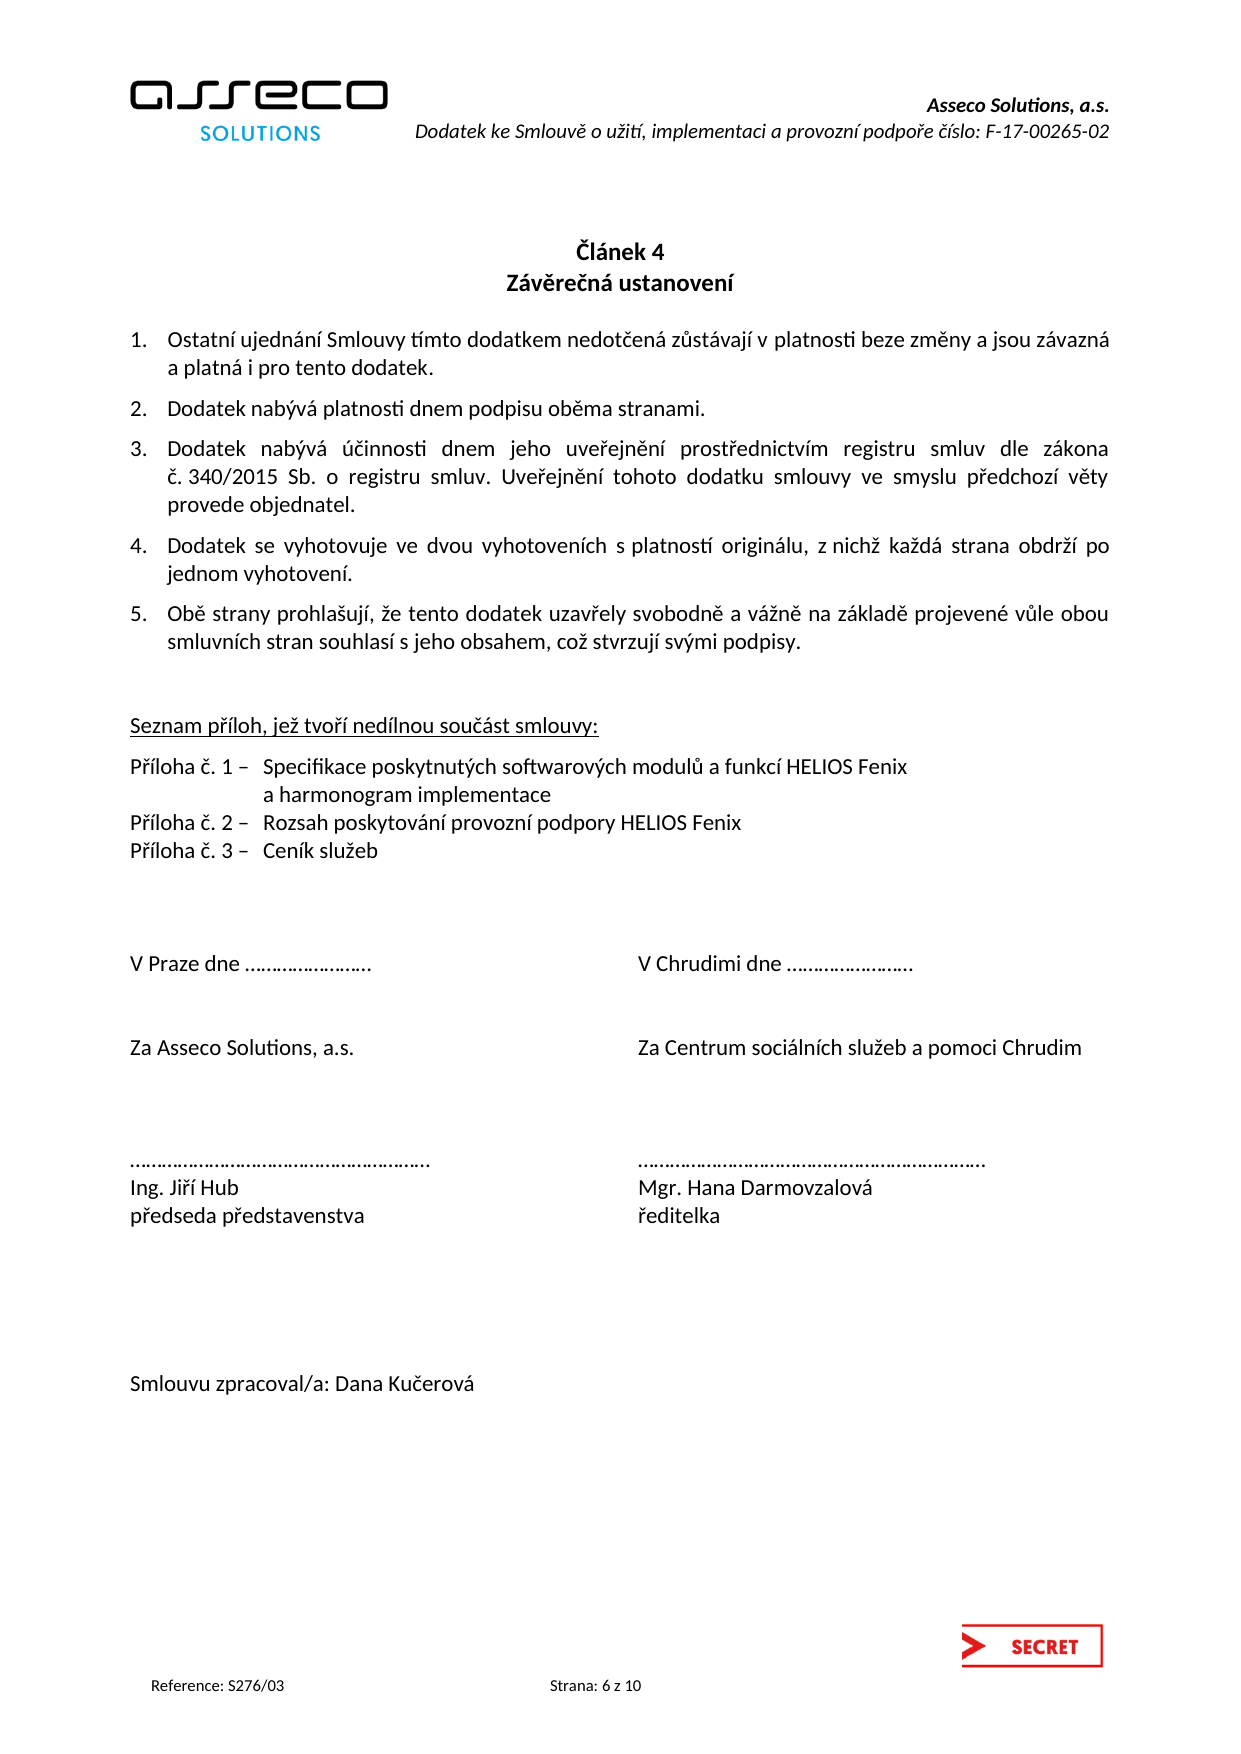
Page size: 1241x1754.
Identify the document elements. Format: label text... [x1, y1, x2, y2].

picture [298, 133, 303, 141]
text a harmonogram implementace [130, 780, 1110, 808]
list Dodatek se vyhotovuje ve dvou vyhotoveních s platností originálu, z nichž každá strana obdrží po jednom vyhotovení. [130, 531, 1110, 587]
picture [216, 128, 225, 138]
list Dodatek nabývá účinnosti dnem jeho uveřejnění prostřednictvím registru smluv dle zákona č. 340/2015 Sb. o registru smluv. Uveřejnění tohoto dodatku smlouvy ve smyslu předchozí věty provede objednatel. [130, 434, 1110, 518]
table_header V Chrudimi dne …………………… Za Centrum sociálních služeb a pomoci Chrudim ………………………………………………………… Mgr. Hana Darmovzalová ředitelka [638, 949, 1146, 1397]
list Ostatní ujednání Smlouvy tímto dodatkem nedotčená zůstávají v platnosti beze změny a jsou závazná a platná i pro tento dodatek. [130, 325, 1110, 381]
picture [962, 1616, 1111, 1676]
title Závěrečná ustanovení [130, 267, 1110, 297]
list Obě strany prohlašují, že tento dodatek uzavřely svobodně a vážně na základě projevené vůle obou smluvních stran souhlasí s jeho obsahem, což stvrzují svými podpisy. [130, 599, 1110, 656]
table_header V Praze dne …………………… Za Asseco Solutions, a.s. ………………………………………………… Ing. Jiří Hub předseda představenstva Smlouvu zpracoval/a: Dana Kučerová [130, 949, 638, 1397]
list Dodatek nabývá platnosti dnem podpisu oběma stranami. [130, 394, 1110, 422]
list Seznam příloh, jež tvoří nedílnou součást smlouvy: [130, 712, 1110, 739]
picture [130, 80, 388, 141]
text Příloha č. 2 – Rozsah poskytování provozní podpory HELIOS Fenix [130, 808, 1110, 836]
text Příloha č. 3 – Ceník služeb [130, 836, 1110, 864]
picture [279, 128, 288, 138]
text Příloha č. 1 – Specifikace poskytnutých softwarových modulů a funkcí HELIOS Fenix [130, 752, 1110, 780]
title Článek 4 [130, 236, 1110, 267]
